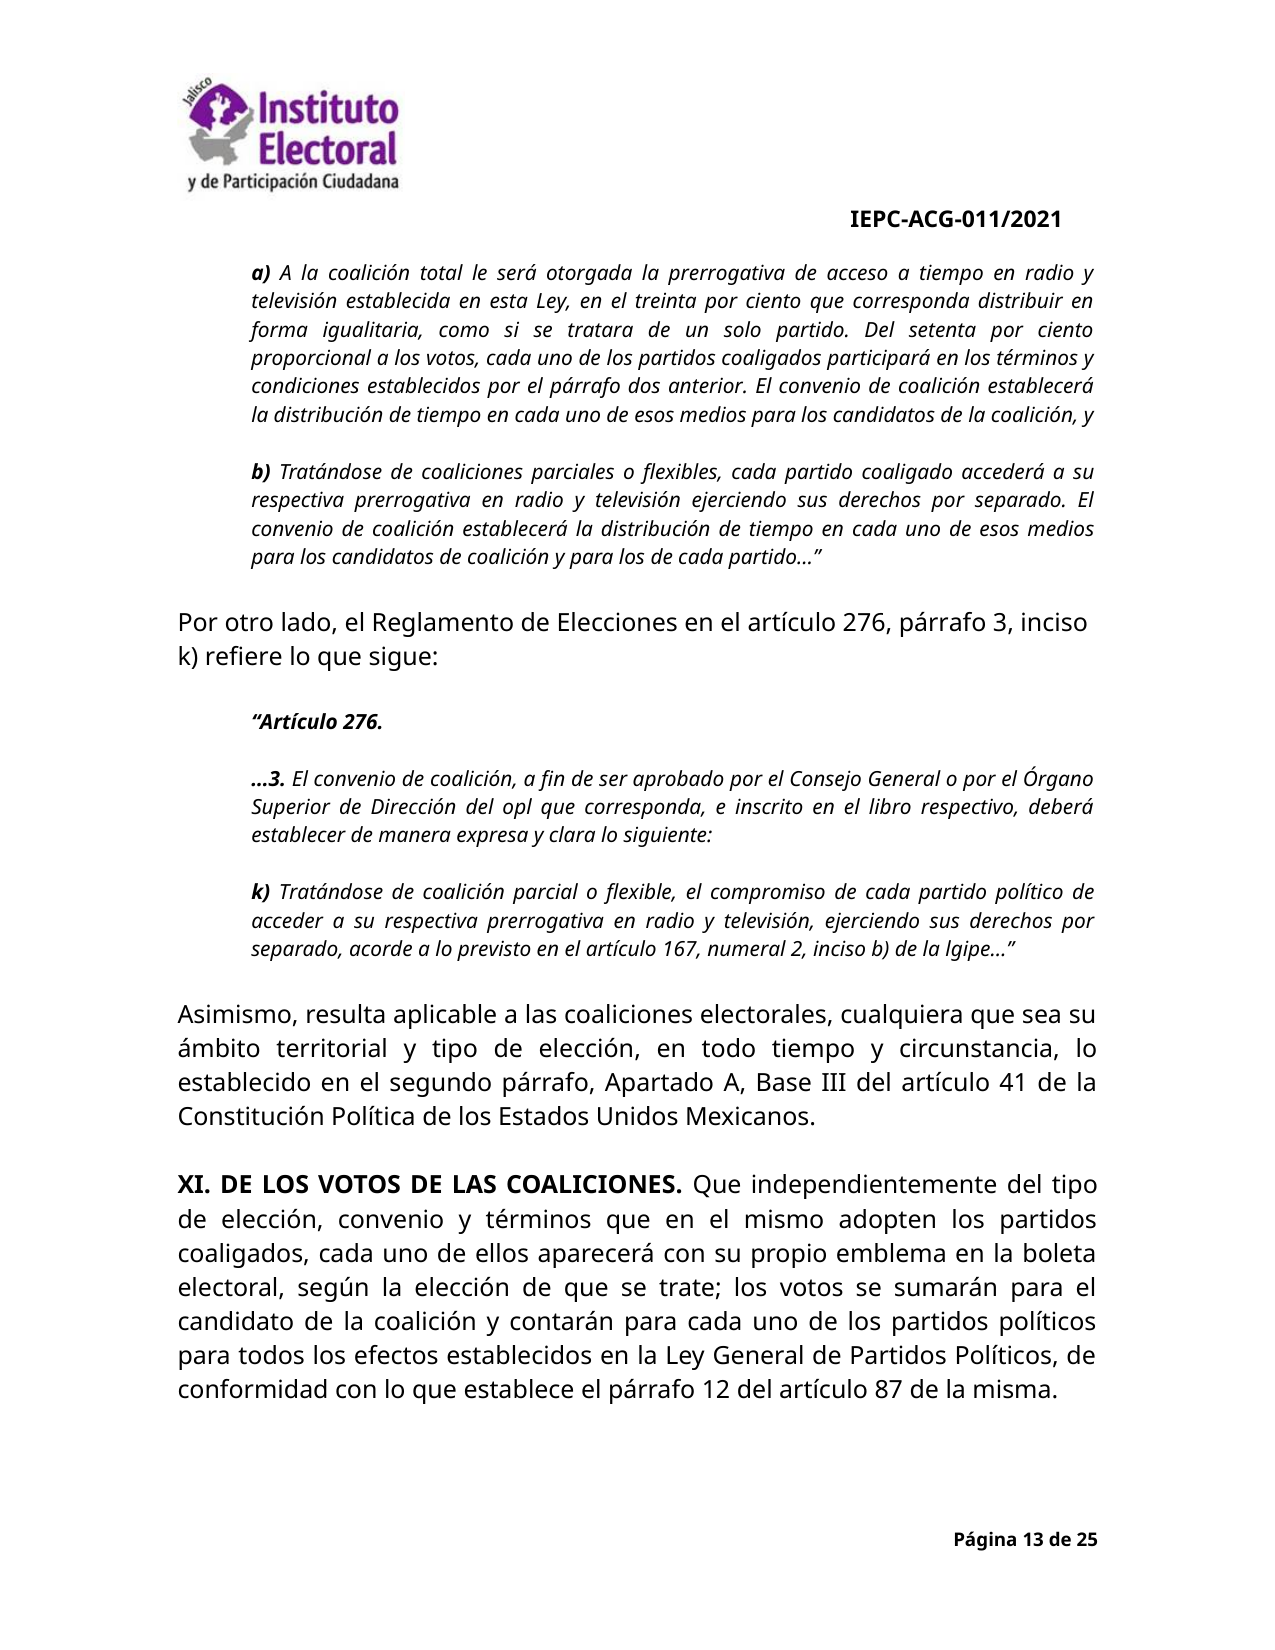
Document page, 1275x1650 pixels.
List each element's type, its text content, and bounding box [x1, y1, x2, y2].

text Por otro lado, el Reglamento de Elecciones en el artículo 276, párrafo 3, inciso k) refiere lo que sigue: [177, 605, 1098, 673]
text XI. DE LOS VOTOS DE LAS COALICIONES. Que independientemente del tipo de elección, convenio y términos que en el mismo adopten los partidos coaligados, cada uno de ellos aparecerá con su propio emblema en la boleta electoral, según la elección de que se trate; los votos se sumarán para el candidato de la coalición y contarán para cada uno de los partidos políticos para todos los efectos establecidos en la Ley General de Partidos Políticos, de conformidad con lo que establece el párrafo 12 del artículo 87 de la misma. [177, 1167, 1098, 1406]
text a) A la coalición total le será otorgada la prerrogativa de acceso a tiempo en radio y televisión establecida en esta Ley, en el treinta por ciento que corresponda distribuir en forma igualitaria, como si se tratara de un solo partido. Del setenta por ciento proporcional a los votos, cada uno de los partidos coaligados participará en los términos y condiciones establecidos por el párrafo dos anterior. El convenio de coalición establecerá la distribución de tiempo en cada uno de esos medios para los candidatos de la coalición, y [251, 258, 1098, 428]
text Asimismo, resulta aplicable a las coaliciones electorales, cualquiera que sea su ámbito territorial y tipo de elección, en todo tiempo y circunstancia, lo establecido en el segundo párrafo, Apartado A, Base III del artículo 41 de la Constitución Política de los Estados Unidos Mexicanos. [177, 997, 1098, 1133]
text k) Tratándose de coalición parcial o flexible, el compromiso de cada partido político de acceder a su respectiva prerrogativa en radio y televisión, ejerciendo sus derechos por separado, acorde a lo previsto en el artículo 167, numeral 2, inciso b) de la lgipe…” [251, 877, 1098, 963]
text …3. El convenio de coalición, a fin de ser aprobado por el Consejo General o por el Órgano Superior de Dirección del opl que corresponda, e inscrito en el libro respectivo, deberá establecer de manera expresa y clara lo siguiente: [251, 764, 1098, 849]
text “Artículo 276. [251, 707, 1098, 735]
text b) Tratándose de coaliciones parciales o flexibles, cada partido coaligado accederá a su respectiva prerrogativa en radio y televisión ejerciendo sus derechos por separado. El convenio de coalición establecerá la distribución de tiempo en cada uno de esos medios para los candidatos de coalición y para los de cada partido…” [251, 457, 1098, 571]
picture [177, 73, 405, 203]
